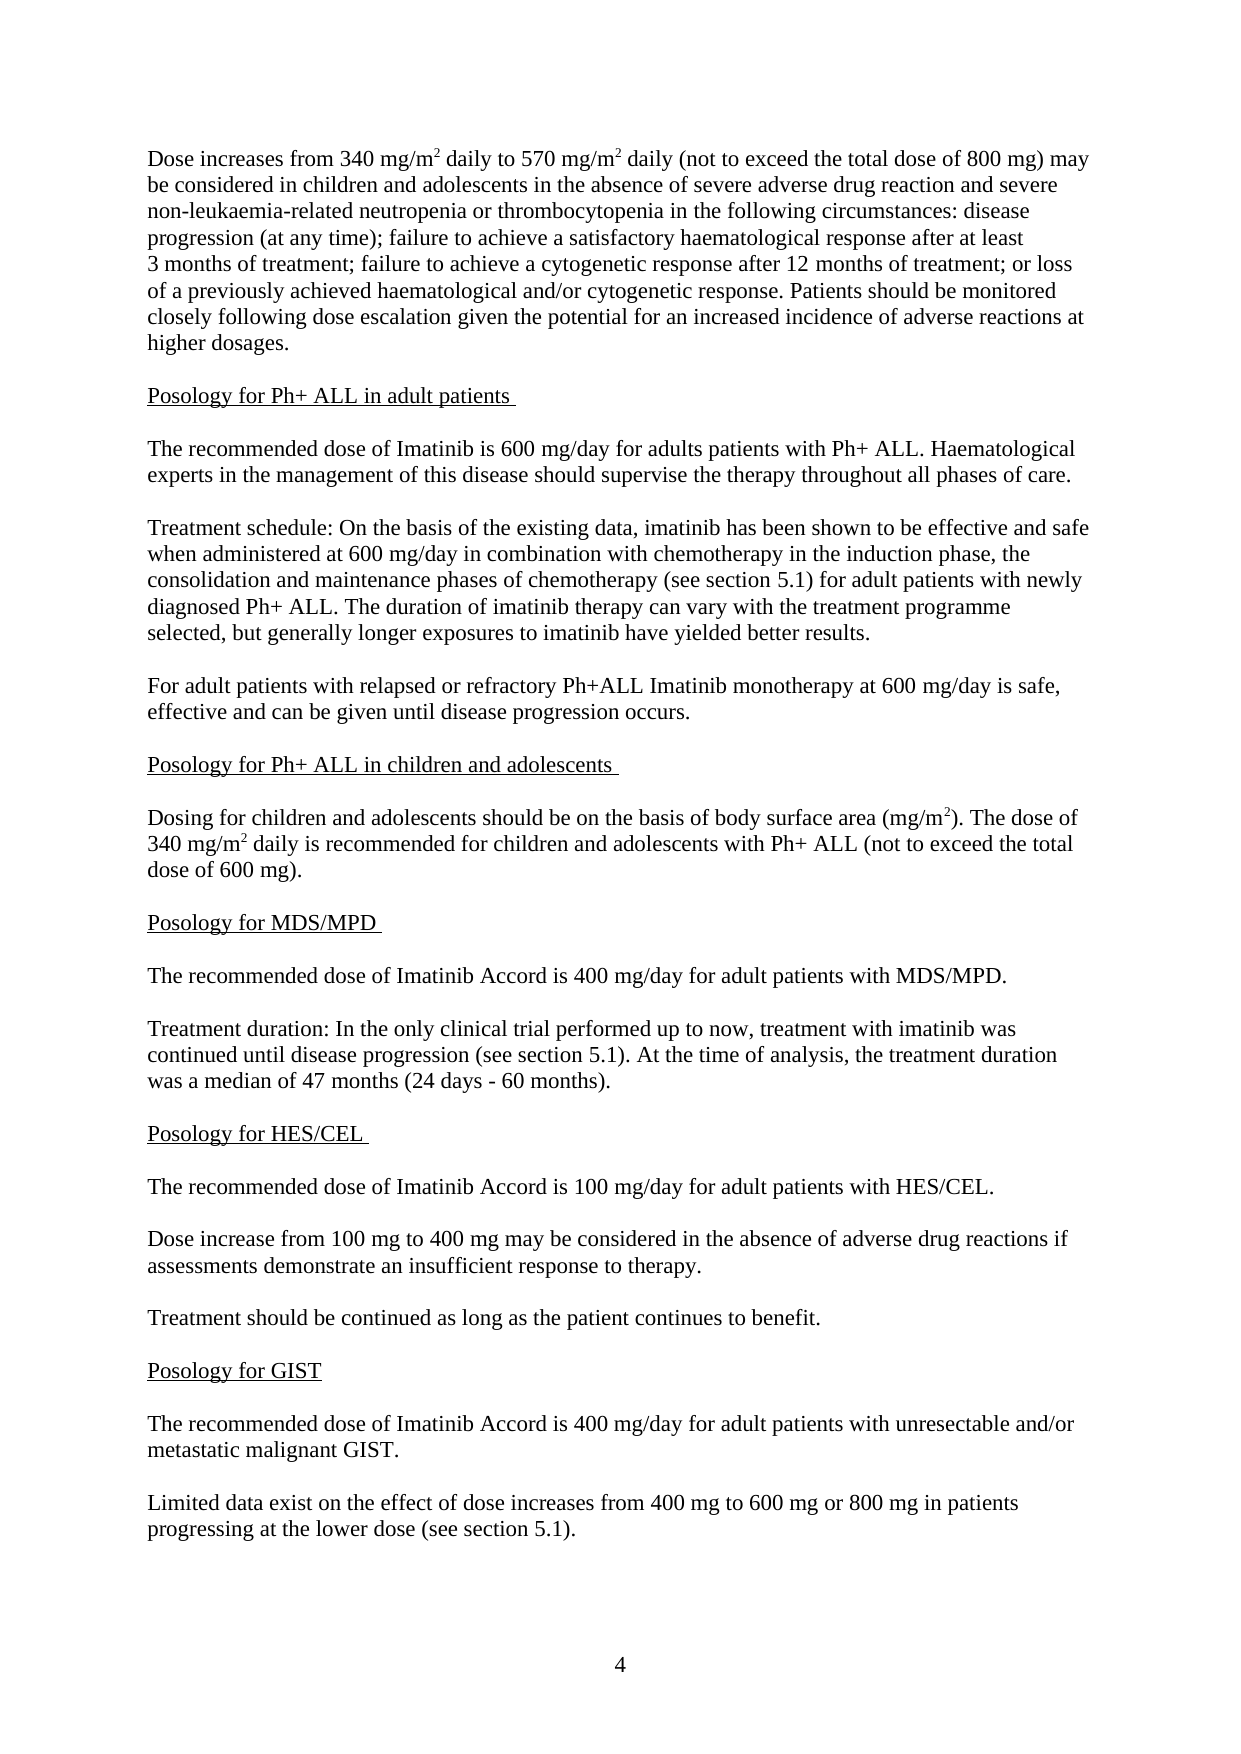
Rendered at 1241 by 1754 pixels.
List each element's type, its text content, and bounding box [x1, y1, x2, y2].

text Posology for HES/CEL [147, 1120, 1093, 1146]
text For adult patients with relapsed or refractory Ph+ALL Imatinib monotherapy at 600 mg/day is safe, effective and can be given until disease progression occurs. [147, 672, 1093, 725]
text The recommended dose of Imatinib is 600 mg/day for adults patients with Ph+ ALL. Haematological experts in the management of this disease should supervise the therapy throughout all phases of care. [147, 435, 1093, 487]
text The recommended dose of Imatinib Accord is 400 mg/day for adult patients with MDS/MPD. [147, 962, 1093, 988]
text Limited data exist on the effect of dose increases from 400 mg to 600 mg or 800 mg in patients progressing at the lower dose (see section 5.1). [147, 1489, 1093, 1542]
text Treatment should be continued as long as the patient continues to benefit. [147, 1304, 1093, 1331]
text Dosing for children and adolescents should be on the basis of body surface area (mg/m2). The dose of 340 mg/m2 daily is recommended for children and adolescents with Ph+ ALL (not to exceed the total dose of 600 mg). [147, 804, 1093, 883]
text Dose increase from 100 mg to 400 mg may be considered in the absence of adverse drug reactions if assessments demonstrate an insufficient response to therapy. [147, 1225, 1093, 1278]
text Posology for GIST [147, 1357, 1093, 1383]
text Treatment schedule: On the basis of the existing data, imatinib has been shown to be effective and safe when administered at 600 mg/day in combination with chemotherapy in the induction phase, the consolidation and maintenance phases of chemotherapy (see section 5.1) for adult patients with newly diagnosed Ph+ ALL. The duration of imatinib therapy can vary with the treatment programme selected, but generally longer exposures to imatinib have yielded better results. [147, 514, 1093, 646]
text The recommended dose of Imatinib Accord is 400 mg/day for adult patients with unresectable and/or metastatic malignant GIST. [147, 1410, 1093, 1463]
text Dose increases from 340 mg/m2 daily to 570 mg/m2 daily (not to exceed the total dose of 800 mg) may be considered in children and adolescents in the absence of severe adverse drug reaction and severe non-leukaemia-related neutropenia or thrombocytopenia in the following circumstances: disease progression (at any time); failure to achieve a satisfactory haematological response after at least 3 months of treatment; failure to achieve a cytogenetic response after 12 months of treatment; or loss of a previously achieved haematological and/or cytogenetic response. Patients should be monitored closely following dose escalation given the potential for an increased incidence of adverse reactions at higher dosages. [147, 145, 1093, 356]
text Posology for MDS/MPD [147, 909, 1093, 936]
text Posology for Ph+ ALL in adult patients [147, 382, 1093, 408]
text Posology for Ph+ ALL in children and adolescents [147, 751, 1093, 777]
text Treatment duration: In the only clinical trial performed up to now, treatment with imatinib was continued until disease progression (see section 5.1). At the time of analysis, the treatment duration was a median of 47 months (24 days - 60 months). [147, 1014, 1093, 1094]
text The recommended dose of Imatinib Accord is 100 mg/day for adult patients with HES/CEL. [147, 1173, 1093, 1199]
